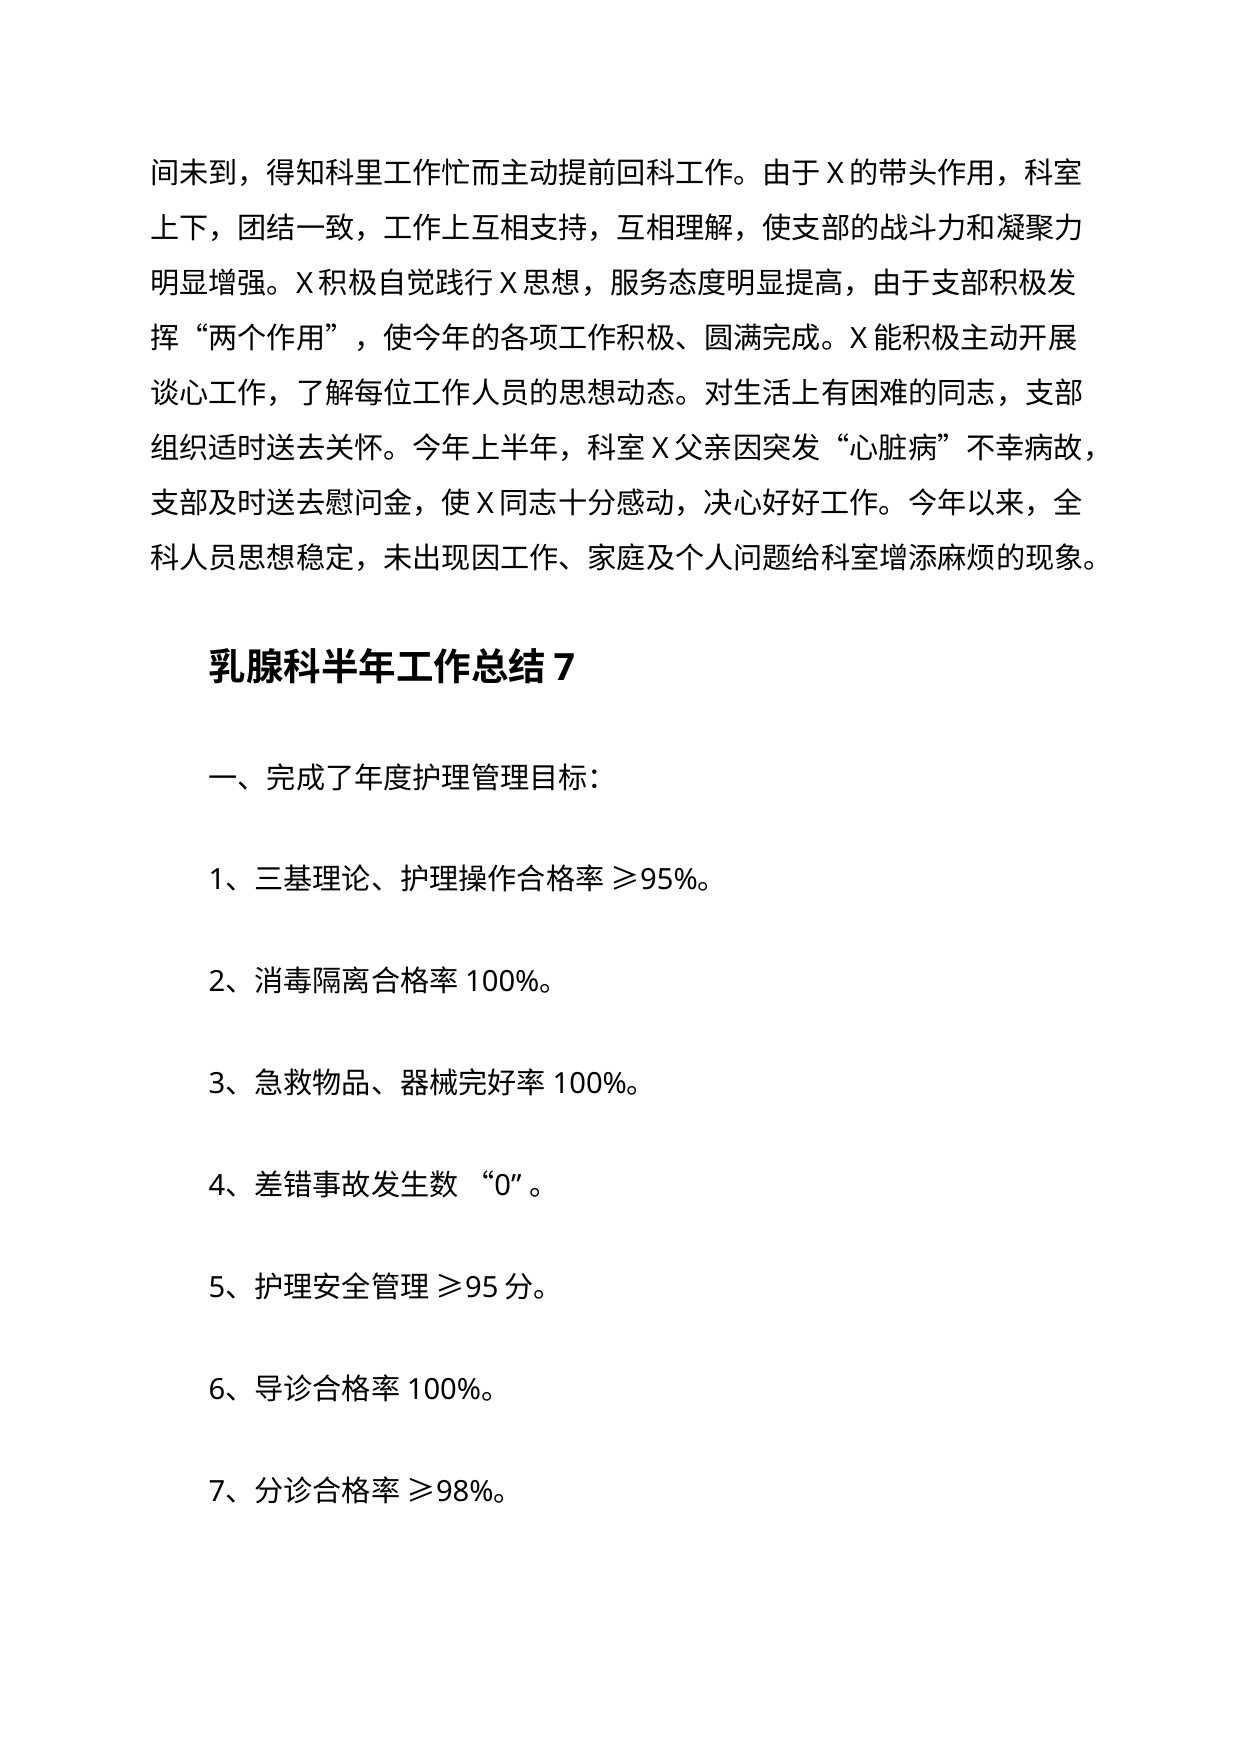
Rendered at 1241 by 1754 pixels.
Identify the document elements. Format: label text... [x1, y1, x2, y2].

text 3、急救物品、器械完好率 100%。 [150, 1060, 1090, 1102]
text 5、护理安全管理 ≥95分。 [150, 1264, 1090, 1306]
text 乳腺科半年工作总结7 [150, 637, 1090, 691]
text 1、三基理论、护理操作合格率 ≥95%。 [150, 856, 1090, 898]
text 一、完成了年度护理管理目标： [150, 754, 1090, 796]
text 7、分诊合格率 ≥98%。 [150, 1468, 1090, 1510]
text 2、消毒隔离合格率 100%。 [150, 958, 1090, 1000]
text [150, 150, 1090, 577]
text 4、差错事故发生数 “0” 。 [150, 1162, 1090, 1204]
text 6、导诊合格率 100%。 [150, 1366, 1090, 1408]
